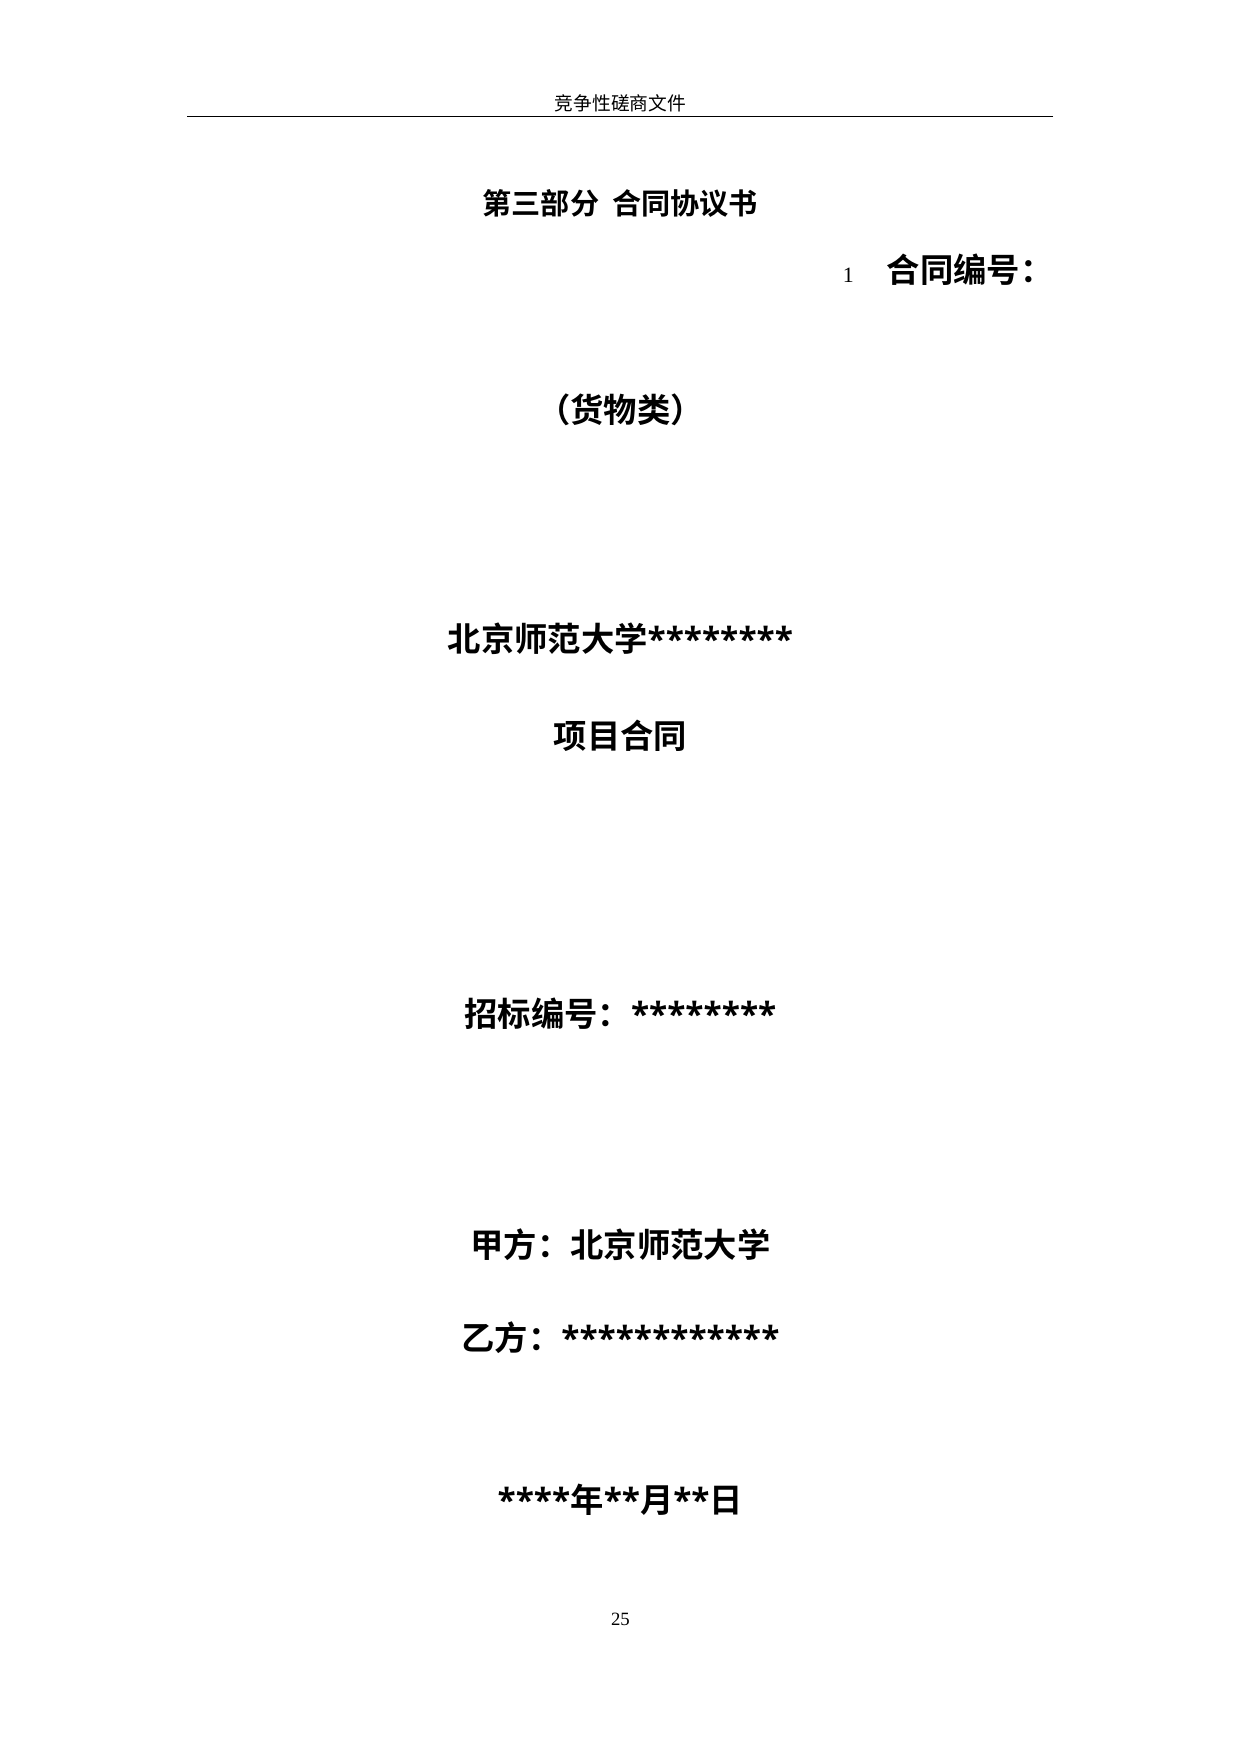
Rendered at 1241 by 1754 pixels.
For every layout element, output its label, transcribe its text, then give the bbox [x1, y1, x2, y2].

text （货物类） [187, 383, 1053, 432]
text 北京师范大学******** [187, 613, 1053, 662]
subtitle 第三部分 合同协议书 [187, 181, 1053, 223]
text 招标编号：******** [187, 988, 1053, 1037]
text 甲方：北京师范大学 [187, 1218, 1053, 1267]
text 1 合同编号： [187, 244, 1053, 292]
text 项目合同 [187, 710, 1053, 758]
text ****年**月**日 [187, 1474, 1053, 1522]
text 乙方：************ [187, 1312, 1053, 1360]
